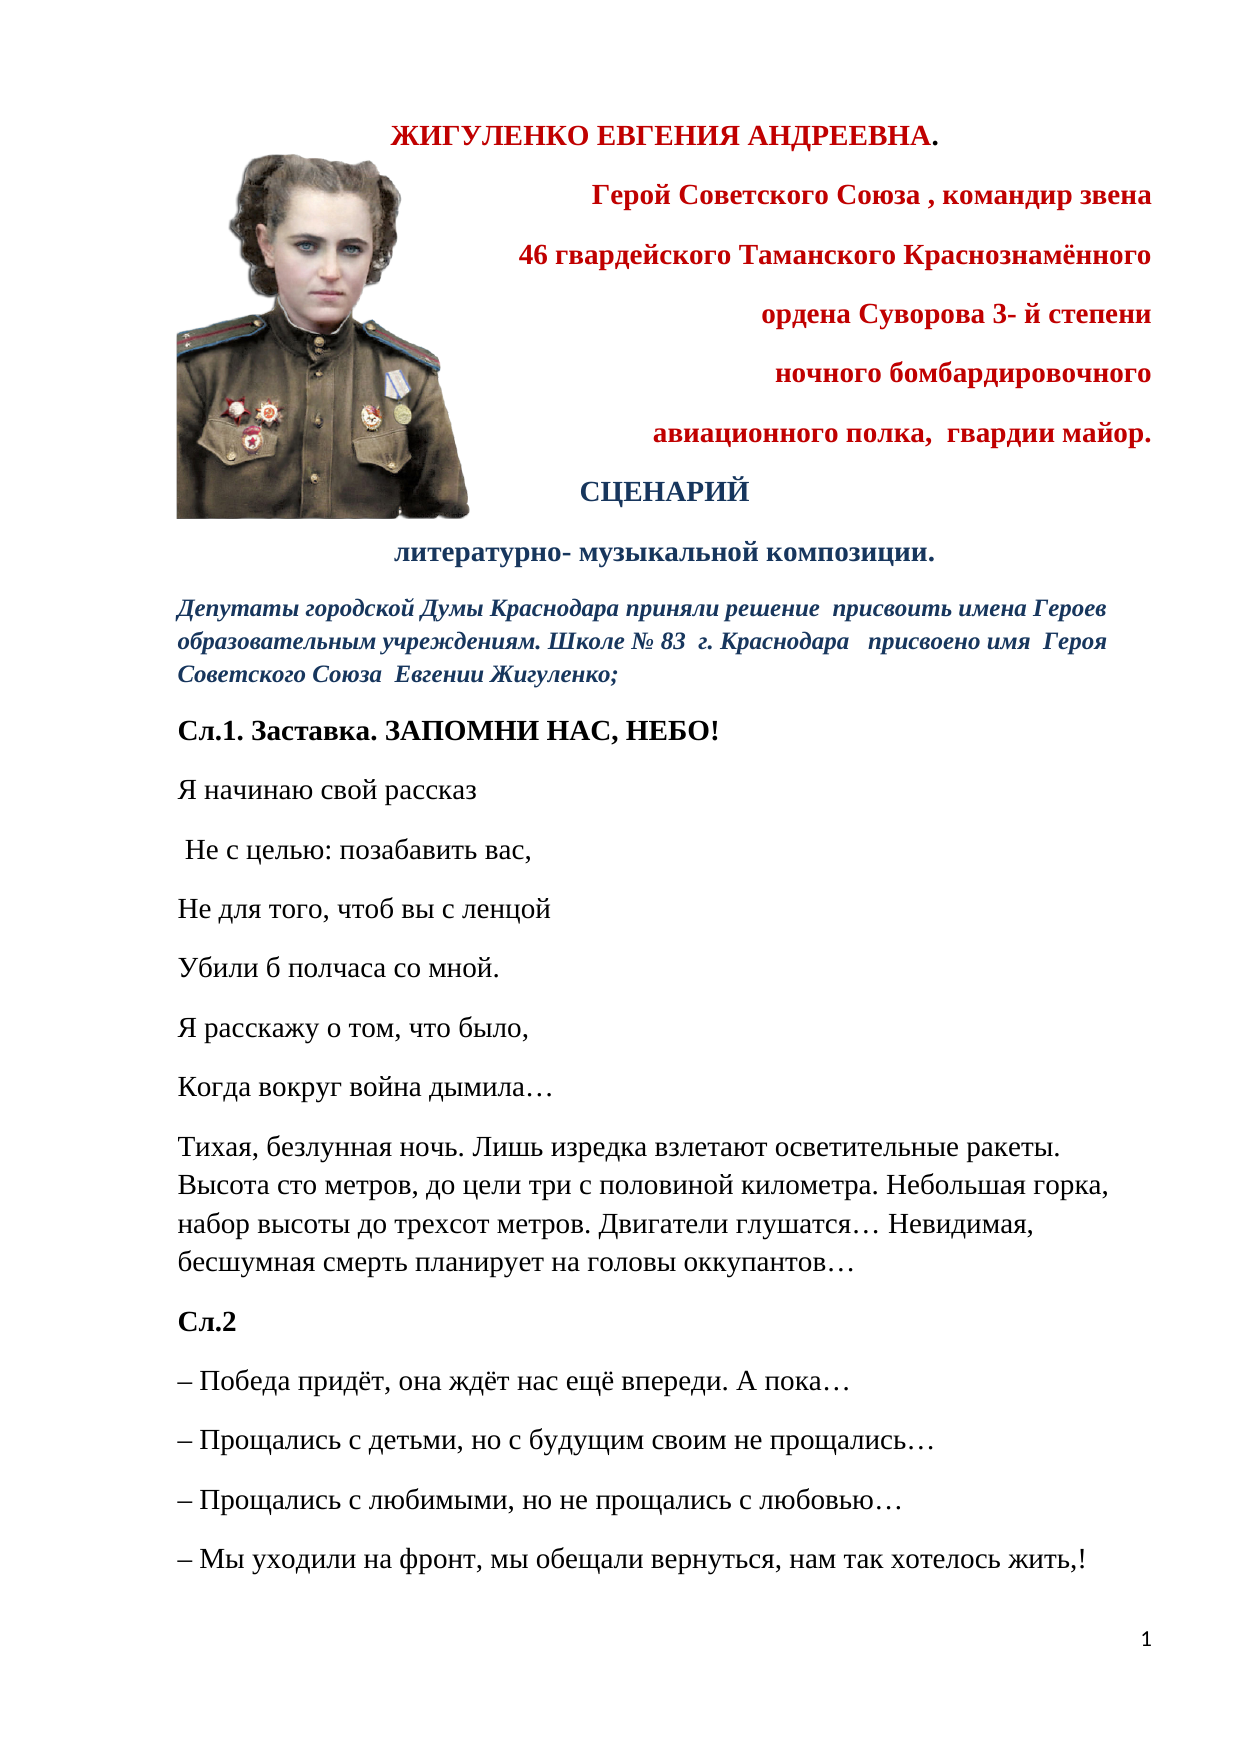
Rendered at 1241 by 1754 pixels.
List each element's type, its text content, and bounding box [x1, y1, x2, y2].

picture [176, 93, 471, 519]
text ночного бомбардировочного [177, 356, 1152, 389]
text Убили б полчаса со мной. [177, 951, 1152, 984]
text – Мы уходили на фронт, мы обещали вернуться, нам так хотелось жить,! [177, 1541, 1152, 1575]
text СЦЕНАРИЙ [177, 474, 1152, 508]
text Я расскажу о том, что было, [177, 1010, 1152, 1043]
text 46 гвардейского Таманского Краснознамённого [177, 237, 1152, 270]
text Депутаты городской Думы Краснодара приняли решение присвоить имена Героев образовательным учреждениям. Школе № 83 г. Краснодара присвоено имя Героя Советского Союза Евгении Жигуленко; [177, 593, 1152, 688]
text – Прощались с любимыми, но не прощались с любовью… [177, 1482, 1152, 1515]
text Когда вокруг война дымила… [177, 1069, 1152, 1103]
text Я начинаю свой рассказ [177, 772, 1152, 806]
text Герой Советского Союза , командир звена [177, 177, 1152, 211]
text ЖИГУЛЕНКО ЕВГЕНИЯ АНДРЕЕВНА. [177, 118, 1152, 152]
text авиационного полка, гвардии майор. [177, 415, 1152, 448]
text ордена Суворова 3- й степени [177, 296, 1152, 330]
text – Победа придёт, она ждёт нас ещё впереди. А пока… [177, 1363, 1152, 1397]
text Не для того, чтоб вы с ленцой [177, 891, 1152, 925]
text Тихая, безлунная ночь. Лишь изредка взлетают осветительные ракеты. Высота сто метров, до цели три с половиной километра. Небольшая горка, набор высоты до трехсот метров. Двигатели глушатся… Невидимая, бесшумная смерть планирует на головы оккупантов… [177, 1129, 1152, 1278]
text – Прощались с детьми, но с будущим своим не прощались… [177, 1422, 1152, 1456]
text Сл.2 [177, 1304, 1152, 1337]
text Сл.1. Заставка. ЗАПОМНИ НАС, НЕБО! [177, 713, 1152, 747]
text литературно- музыкальной композиции. [177, 534, 1152, 567]
text Не с целью: позабавить вас, [177, 832, 1152, 865]
